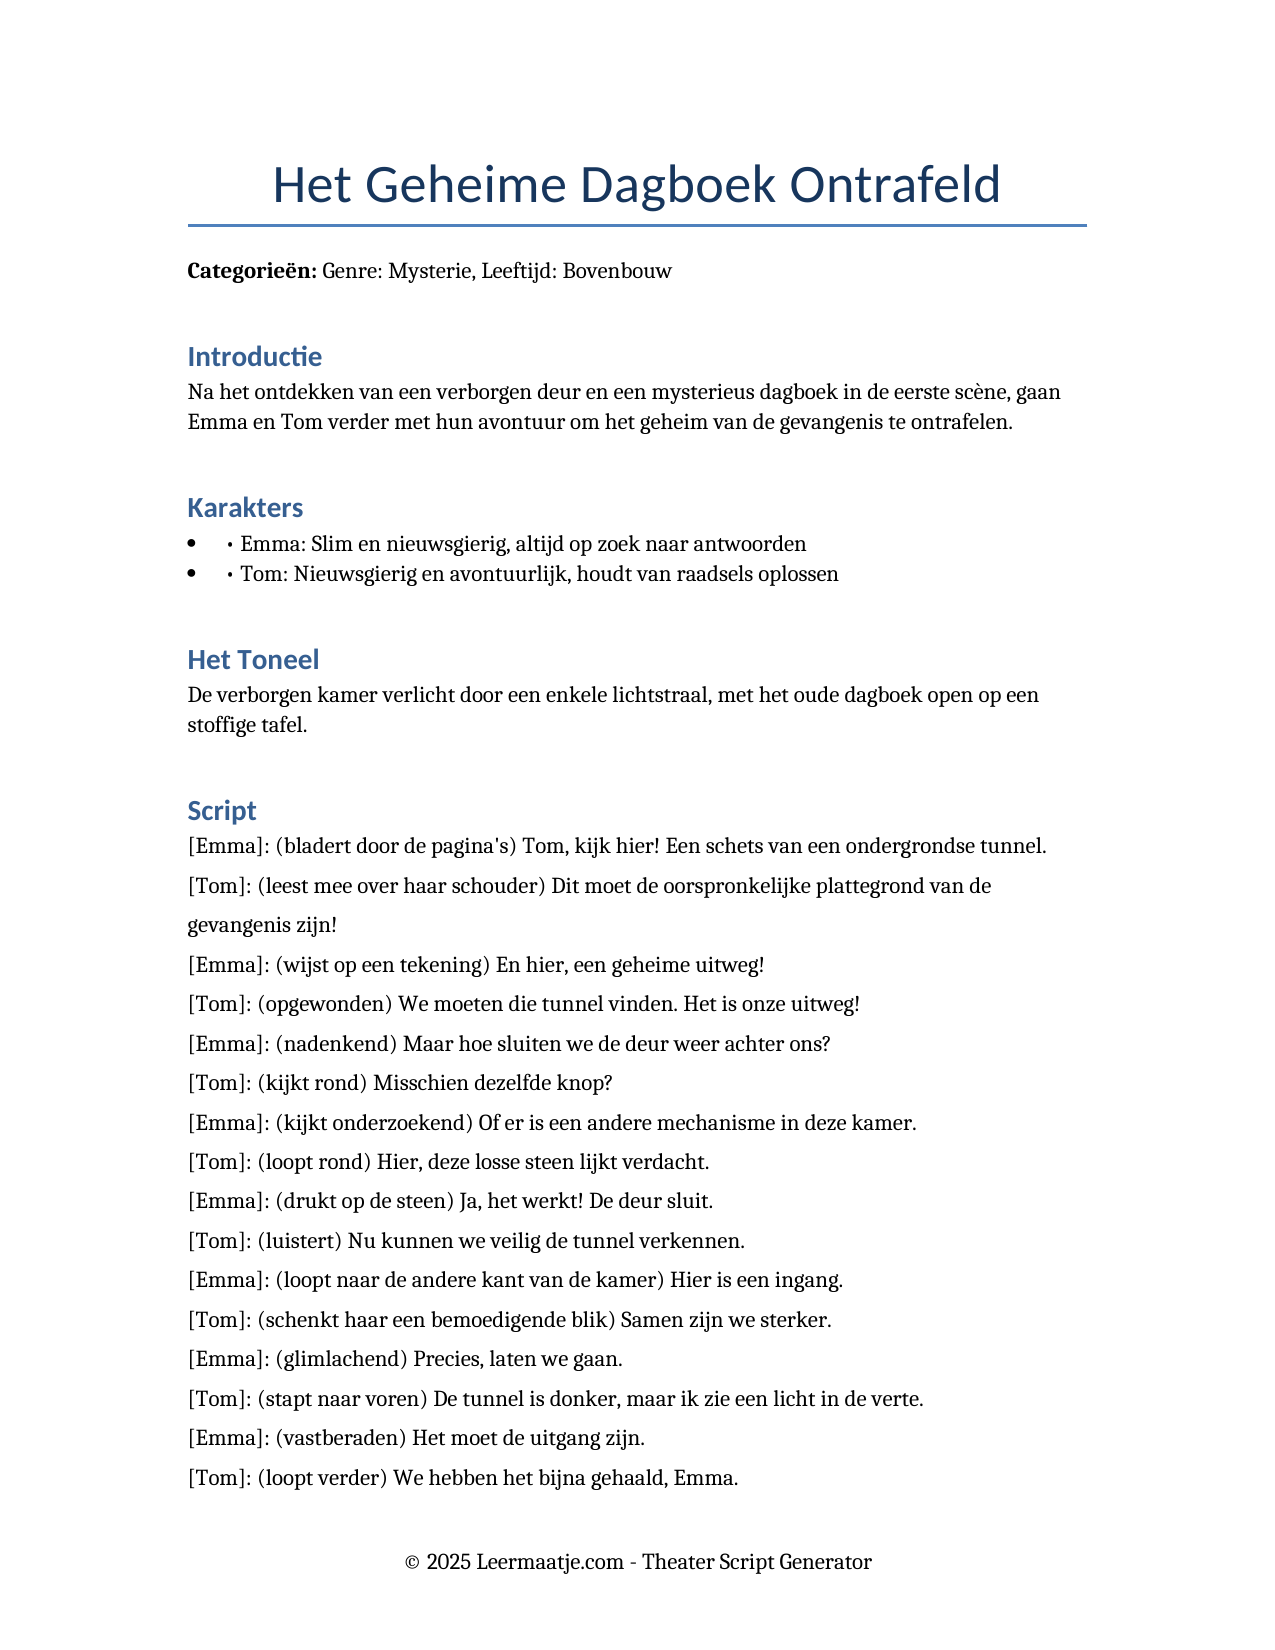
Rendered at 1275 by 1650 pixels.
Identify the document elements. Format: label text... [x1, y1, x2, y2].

list • Emma: Slim en nieuwsgierig, altijd op zoek naar antwoorden [187, 530, 1087, 557]
subtitle Karakters [187, 489, 1087, 525]
text De verborgen kamer verlicht door een enkele lichtstraal, met het oude dagboek open op een stoffige tafel. [187, 682, 1087, 738]
subtitle Introductie [187, 338, 1087, 374]
text Na het ontdekken van een verborgen deur en een mysterieus dagboek in de eerste scène, gaan Emma en Tom verder met hun avontuur om het geheim van de gevangenis te ontrafelen. [187, 379, 1087, 436]
list • Tom: Nieuwsgierig en avontuurlijk, houdt van raadsels oplossen [187, 561, 1087, 587]
subtitle Het Toneel [187, 641, 1087, 676]
title Het Geheime Dagboek Ontrafeld [187, 150, 1087, 227]
subtitle Script [187, 792, 1087, 828]
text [187, 833, 1087, 1491]
text Categorieën: Genre: Mysterie, Leeftijd: Bovenbouw [187, 258, 1087, 284]
